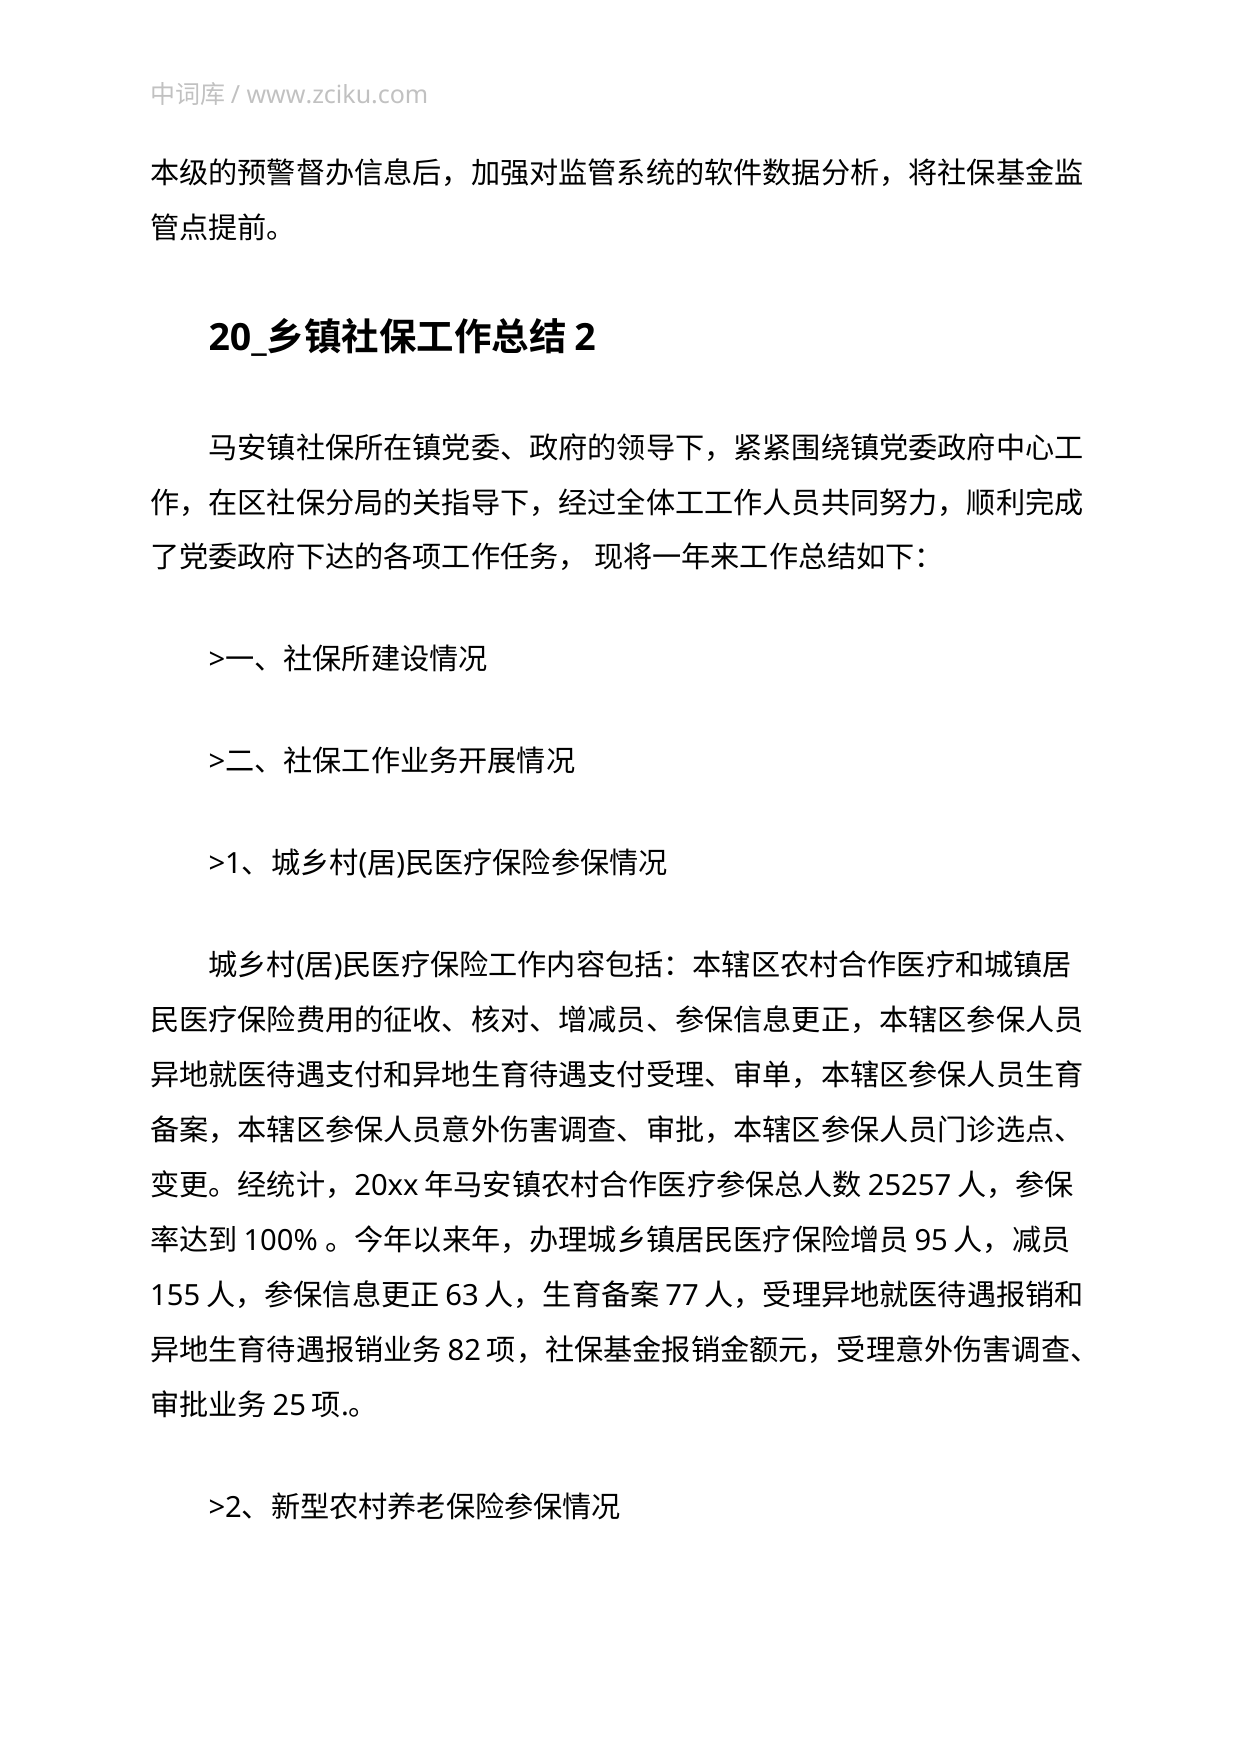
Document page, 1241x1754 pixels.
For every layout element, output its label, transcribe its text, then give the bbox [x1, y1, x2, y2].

text >二、社保工作业务开展情况 [150, 738, 1090, 780]
text 20_乡镇社保工作总结2 [150, 307, 1090, 361]
text >2、新型农村养老保险参保情况 [150, 1483, 1090, 1526]
text 马安镇社保所在镇党委、政府的领导下，紧紧围绕镇党委政府中心工作，在区社保分局的关指导下，经过全体工工作人员共同努力，顺利完成了党委政府下达的各项工作任务， 现将一年来工作总结如下： [150, 424, 1090, 576]
text >一、社保所建设情况 [150, 636, 1090, 678]
text 城乡村(居)民医疗保险工作内容包括：本辖区农村合作医疗和城镇居民医疗保险费用的征收、核对、增减员、参保信息更正，本辖区参保人员异地就医待遇支付和异地生育待遇支付受理、审单，本辖区参保人员生育备案，本辖区参保人员意外伤害调查、审批，本辖区参保人员门诊选点、变更。经统计，20xx年马安镇农村合作医疗参保总人数25257人，参保率达到100% 。今年以来年，办理城乡镇居民医疗保险增员95人，减员 155人，参保信息更正63人，生育备案77人，受理异地就医待遇报销和异地生育待遇报销业务82项，社保基金报销金额元，受理意外伤害调查、审批业务25项.。 [150, 942, 1090, 1424]
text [150, 150, 1090, 247]
text >1、城乡村(居)民医疗保险参保情况 [150, 840, 1090, 882]
